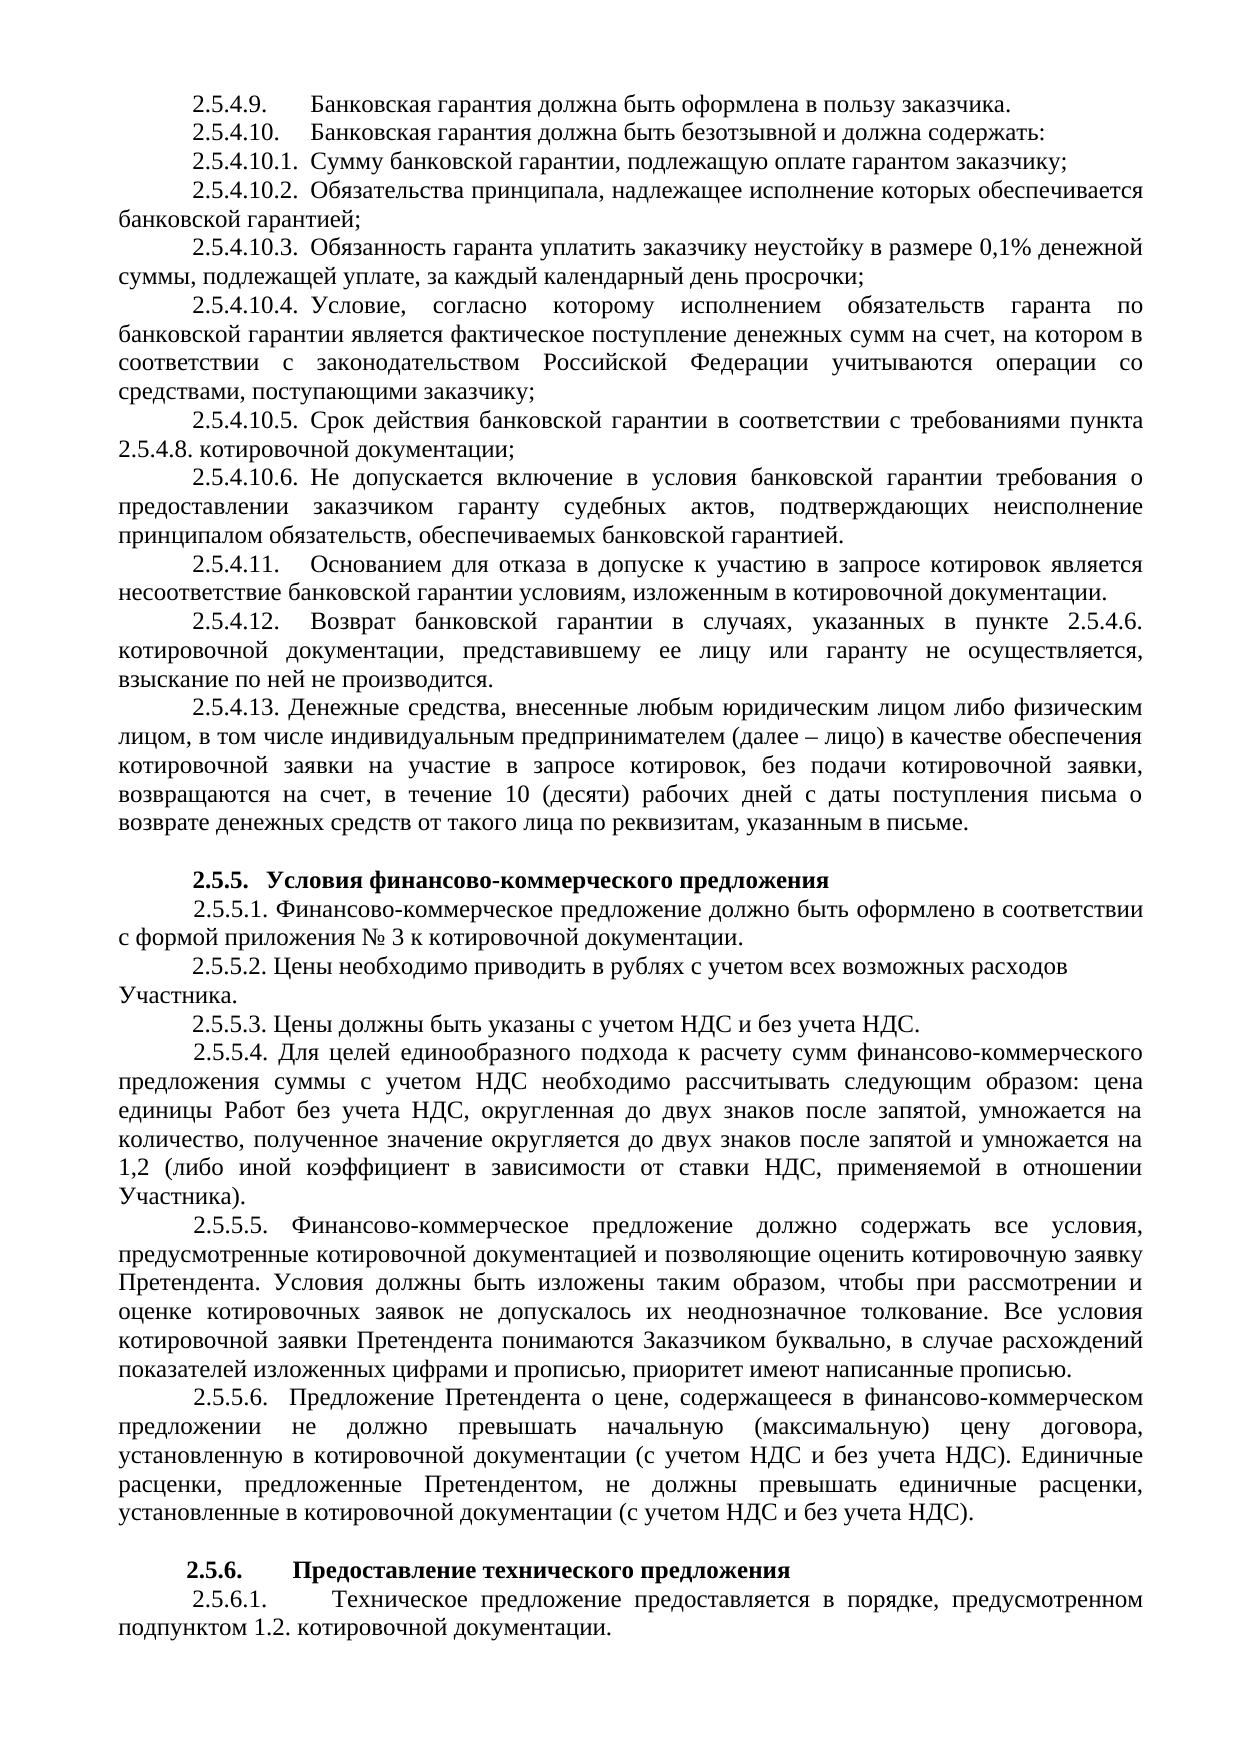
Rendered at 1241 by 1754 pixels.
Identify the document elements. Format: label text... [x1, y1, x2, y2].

subtitle Условия финансово-коммерческого предложения [118, 865, 1144, 894]
text 2.5.4.11. Основанием для отказа в допуске к участию в запросе котировок является несоответствие банковской гарантии условиям, изложенным в котировочной документации. [118, 549, 1144, 606]
text 2.5.4.10.4. Условие, согласно которому исполнением обязательств гаранта по банковской гарантии является фактическое поступление денежных сумм на счет, на котором в соответствии с законодательством Российской Федерации учитываются операции со средствами, поступающими заказчику; [118, 290, 1144, 405]
list 2.5.5.2. Цены необходимо приводить в рублях с учетом всех возможных расходов [192, 951, 1144, 980]
list 2.5.5.5. Финансово-коммерческое предложение должно содержать все условия, предусмотренные котировочной документацией и позволяющие оценить котировочную заявку Претендента. Условия должны быть изложены таким образом, чтобы при рассмотрении и оценке котировочных заявок не допускалось их неоднозначное толкование. Все условия котировочной заявки Претендента понимаются Заказчиком буквально, в случае расхождений показателей изложенных цифрами и прописью, приоритет имеют написанные прописью. [118, 1210, 1144, 1382]
list 2.5.5.6. Предложение Претендента о цене, содержащееся в финансово-коммерческом предложении не должно превышать начальную (максимальную) цену договора, установленную в котировочной документации (с учетом НДС и без учета НДС). Единичные расценки, предложенные Претендентом, не должны превышать единичные расценки, установленные в котировочной документации (с учетом НДС и без учета НДС). [118, 1382, 1144, 1526]
text 2.5.4.9. Банковская гарантия должна быть оформлена в пользу заказчика. [118, 89, 1144, 117]
text 2.5.4.12. Возврат банковской гарантии в случаях, указанных в пункте 2.5.4.6. котировочной документации, представившему ее лицу или гаранту не осуществляется, взыскание по ней не производится. [118, 606, 1144, 692]
text 2.5.4.10. Банковская гарантия должна быть безотзывной и должна содержать: [118, 117, 1144, 146]
text 2.5.4.10.6. Не допускается включение в условия банковской гарантии требования о предоставлении заказчиком гаранту судебных актов, подтверждающих неисполнение принципалом обязательств, обеспечиваемых банковской гарантией. [118, 462, 1144, 549]
list 2.5.5.1. Финансово-коммерческое предложение должно быть оформлено в соответствии с формой приложения № 3 к котировочной документации. [118, 894, 1144, 951]
list Участника. [118, 980, 1144, 1009]
list 2.5.5.3. Цены должны быть указаны с учетом НДС и без учета НДС. [192, 1009, 1144, 1037]
text 2.5.4.10.2. Обязательства принципала, надлежащее исполнение которых обеспечивается банковской гарантией; [118, 175, 1144, 232]
text 2.5.4.10.1. Сумму банковской гарантии, подлежащую оплате гарантом заказчику; [118, 146, 1144, 175]
subtitle 2.5.6. Предоставление технического предложения [167, 1555, 1144, 1584]
list Техническое предложение предоставляется в порядке, предусмотренном подпунктом 1.2. котировочной документации. [118, 1584, 1144, 1641]
list 2.5.5.4. Для целей единообразного подхода к расчету сумм финансово-коммерческого предложения суммы с учетом НДС необходимо рассчитывать следующим образом: цена единицы Работ без учета НДС, округленная до двух знаков после запятой, умножается на количество, полученное значение округляется до двух знаков после запятой и умножается на 1,2 (либо иной коэффициент в зависимости от ставки НДС, применяемой в отношении Участника). [118, 1037, 1144, 1210]
text 2.5.4.10.3. Обязанность гаранта уплатить заказчику неустойку в размере 0,1% денежной суммы, подлежащей уплате, за каждый календарный день просрочки; [118, 232, 1144, 290]
text 2.5.4.10.5. Срок действия банковской гарантии в соответствии с требованиями пункта 2.5.4.8. котировочной документации; [118, 405, 1144, 462]
text 2.5.4.13. Денежные средства, внесенные любым юридическим лицом либо физическим лицом, в том числе индивидуальным предпринимателем (далее – лицо) в качестве обеспечения котировочной заявки на участие в запросе котировок, без подачи котировочной заявки, возвращаются на счет, в течение 10 (десяти) рабочих дней с даты поступления письма о возврате денежных средств от такого лица по реквизитам, указанным в письме. [118, 692, 1144, 836]
